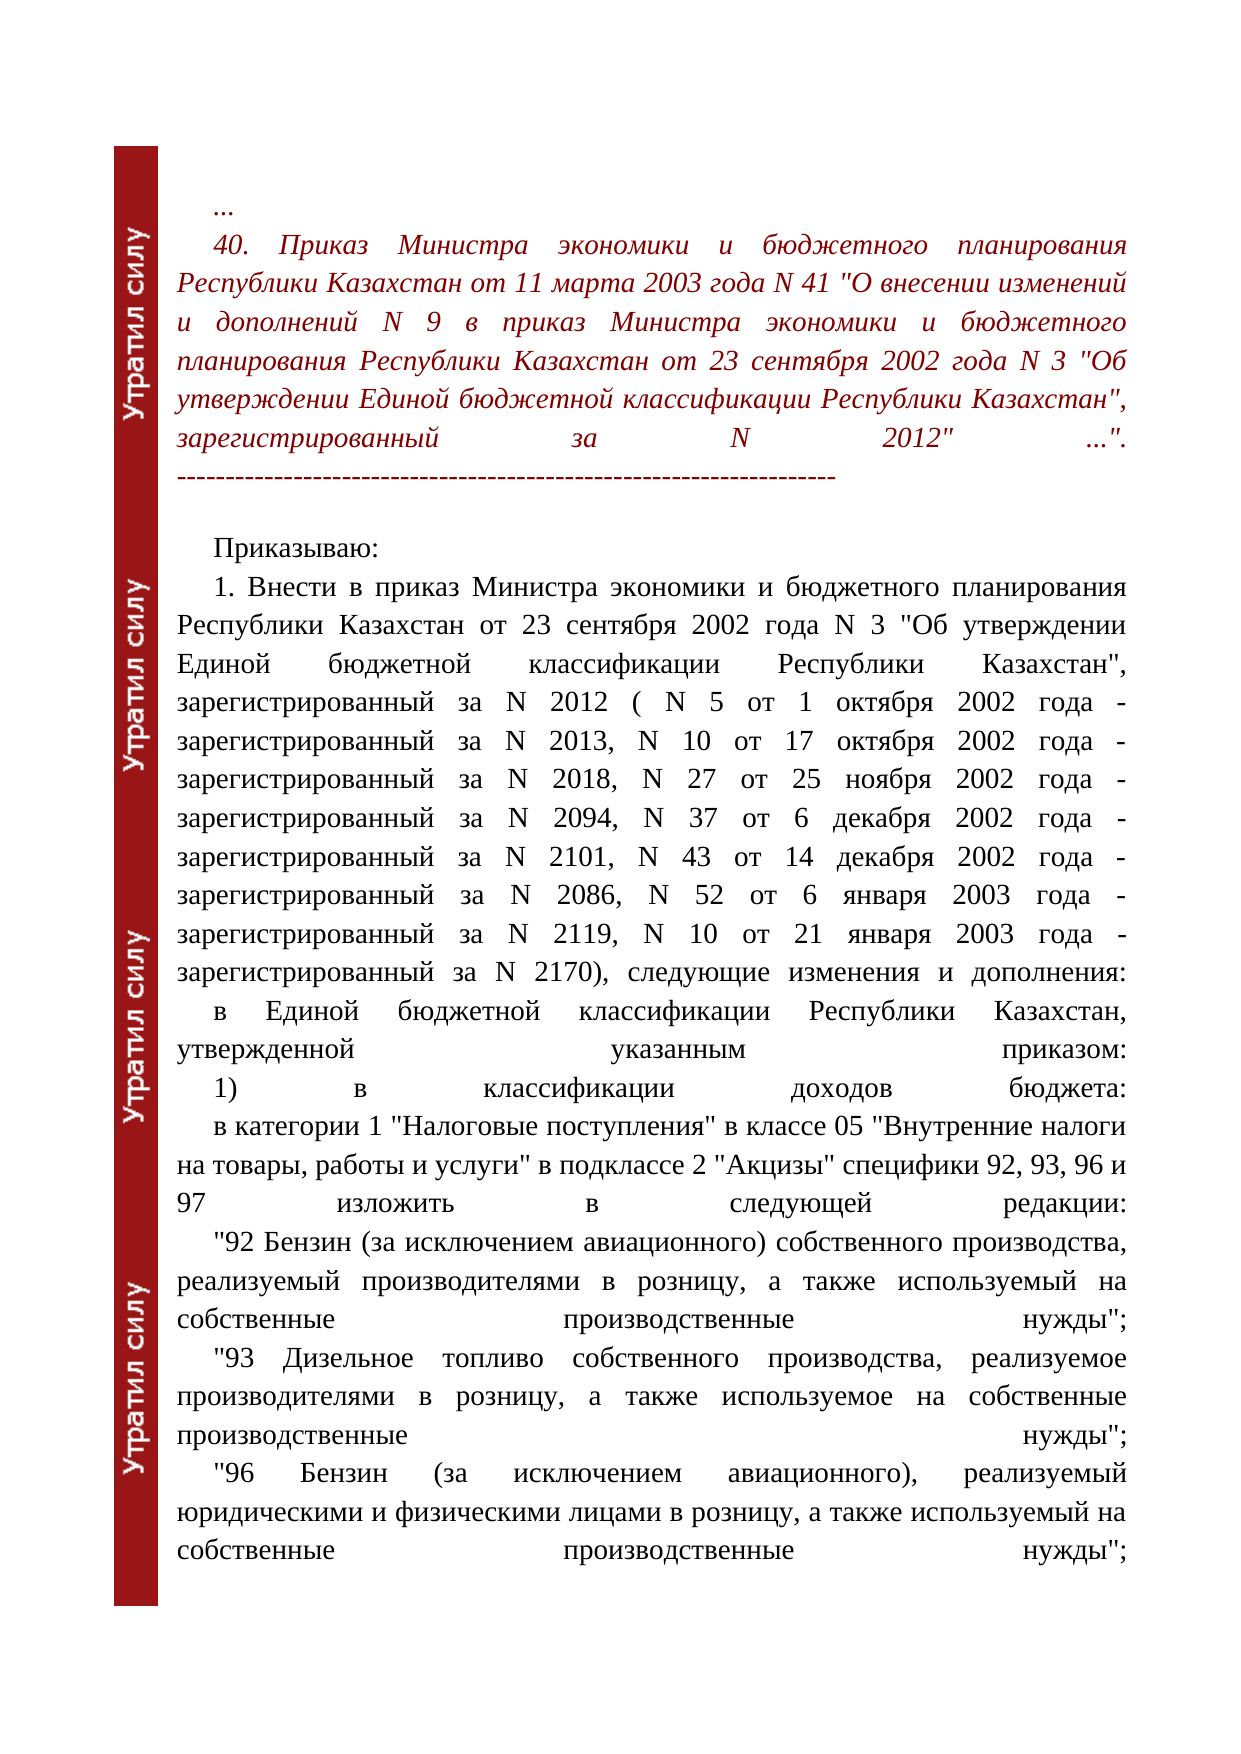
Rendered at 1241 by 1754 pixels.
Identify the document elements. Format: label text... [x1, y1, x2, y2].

picture [114, 564, 158, 569]
picture [114, 146, 158, 150]
picture [114, 1566, 158, 1606]
